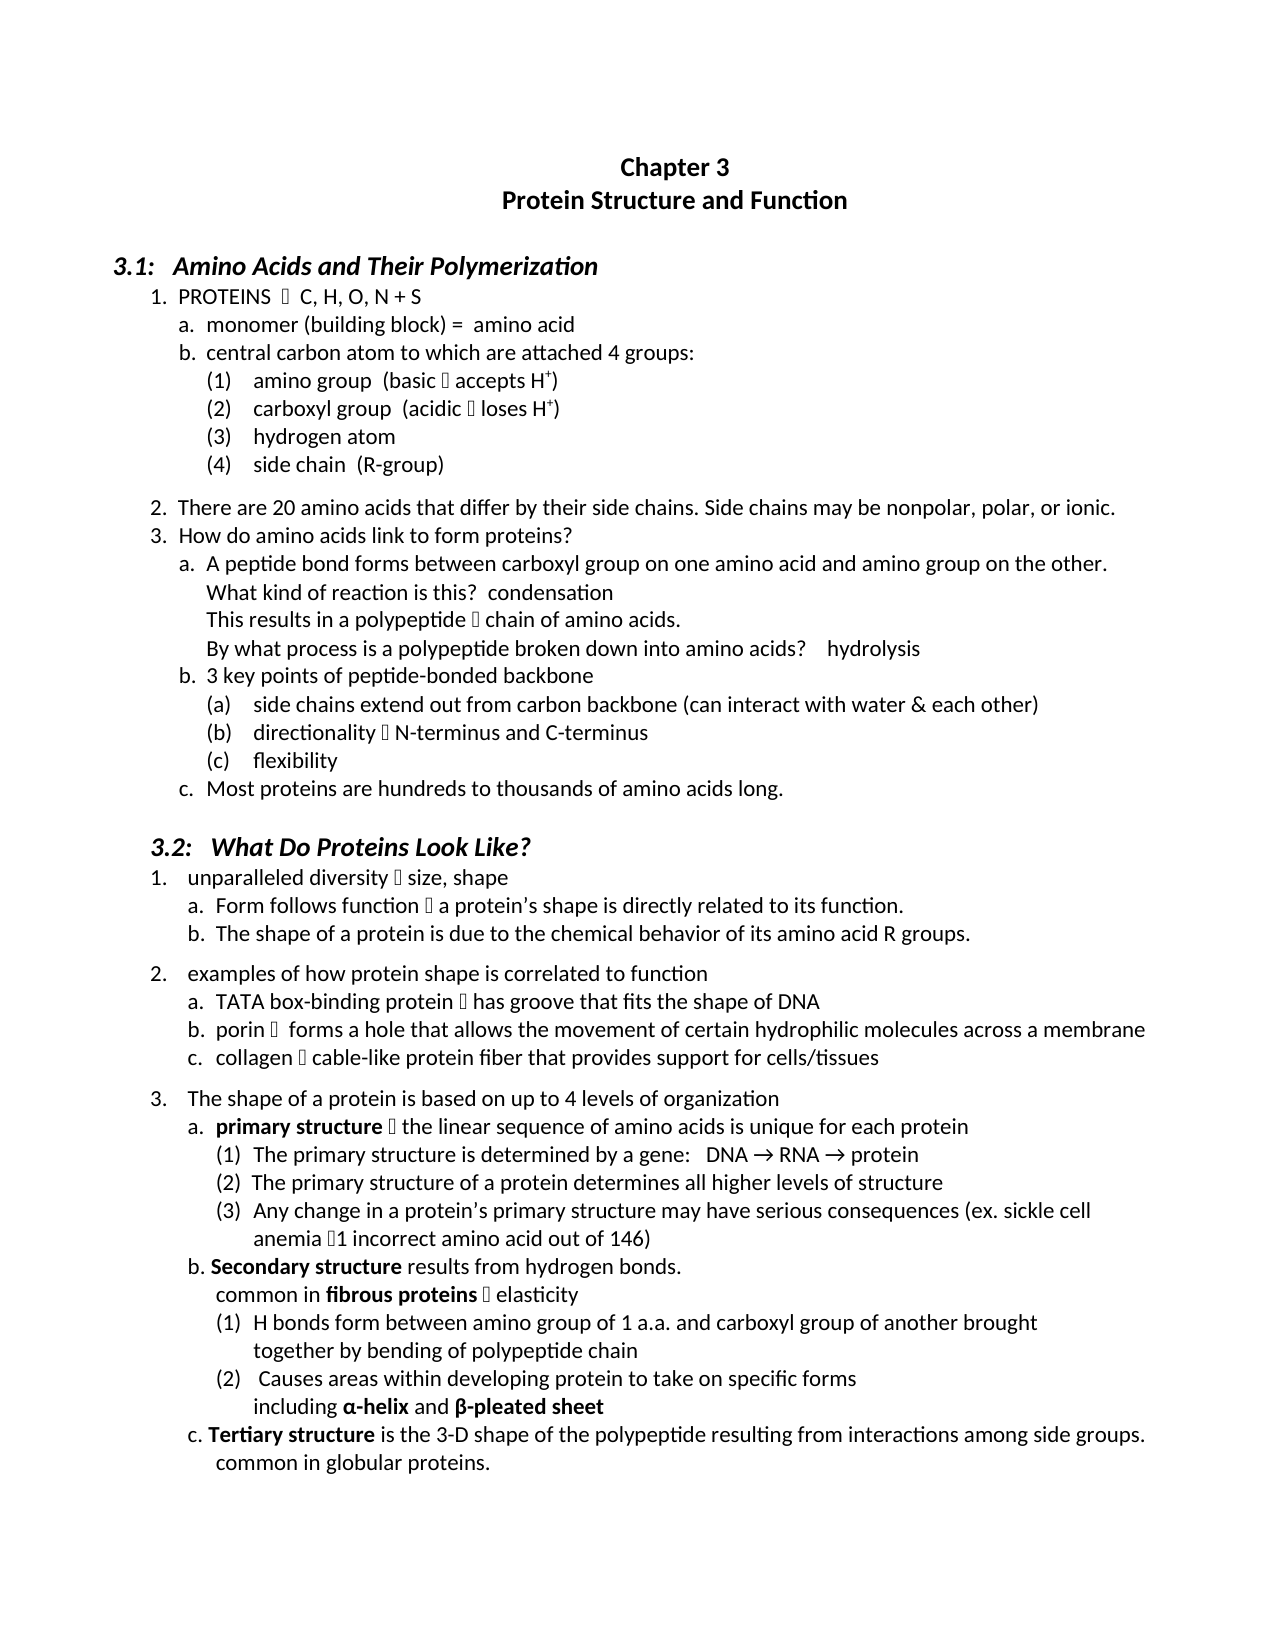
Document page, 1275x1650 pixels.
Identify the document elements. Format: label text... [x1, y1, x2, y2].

text 3.1: Amino Acids and Their Polymerization [112, 249, 1125, 282]
text a. A peptide bond forms between carboxyl group on one amino acid and amino group on the other. [150, 549, 1125, 578]
text common in fibrous proteins elasticity [150, 1280, 1125, 1308]
text a. monomer (building block) = amino acid [150, 310, 1125, 338]
text (2) The primary structure of a protein determines all higher levels of structure [150, 1168, 1125, 1196]
text (3) hydrogen atom [150, 422, 1125, 450]
text c. Tertiary structure is the 3-D shape of the polypeptide resulting from interactions among side groups. [150, 1420, 1191, 1448]
text a. primary structure the linear sequence of amino acids is unique for each protein [150, 1112, 1125, 1140]
text (3) Any change in a protein’s primary structure may have serious consequences (ex. sickle cell anemia 1 incorrect amino acid out of 146) [150, 1196, 1125, 1252]
text 3. How do amino acids link to form proteins? [150, 522, 1125, 549]
text (4) side chain (R-group) [150, 450, 1125, 478]
text 2. There are 20 amino acids that differ by their side chains. Side chains may be nonpolar, polar, or ionic. [150, 493, 1125, 522]
text 3. The shape of a protein is based on up to 4 levels of organization [150, 1084, 1125, 1112]
text b. porin forms a hole that allows the movement of certain hydrophilic molecules across a membrane [150, 1015, 1181, 1043]
list unparalleled diversity size, shape [150, 863, 1125, 891]
text (b) directionality N-terminus and C-terminus [150, 718, 1125, 746]
text Chapter 3 [225, 150, 1125, 183]
text b. 3 key points of peptide-bonded backbone [150, 662, 1125, 690]
text b. The shape of a protein is due to the chemical behavior of its amino acid R groups. [187, 919, 1125, 947]
text What kind of reaction is this? condensation [150, 578, 1125, 606]
text a. Form follows function a protein’s shape is directly related to its function. [187, 891, 1125, 919]
text (1) amino group (basic accepts H+) [150, 366, 1125, 394]
text This results in a polypeptide chain of amino acids. [150, 606, 1125, 634]
text (1) H bonds form between amino group of 1 a.a. and carboxyl group of another brought together by bending of polypeptide chain [150, 1308, 1125, 1364]
text 3.2: What Do Proteins Look Like? [150, 830, 1125, 863]
text common in globular proteins. [150, 1448, 1125, 1476]
text (2) carboxyl group (acidic loses H+) [150, 394, 1125, 422]
text c. Most proteins are hundreds to thousands of amino acids long. [150, 774, 1125, 802]
text (c) flexibility [150, 746, 1125, 774]
text 1. PROTEINS C, H, O, N + S [150, 282, 1125, 310]
text By what process is a polypeptide broken down into amino acids? hydrolysis [150, 634, 1125, 662]
text b. Secondary structure results from hydrogen bonds. [150, 1252, 1125, 1280]
text (a) side chains extend out from carbon backbone (can interact with water & each other) [150, 690, 1125, 718]
text b. central carbon atom to which are attached 4 groups: [150, 338, 1125, 366]
text (1) The primary structure is determined by a gene: DNA → RNA → protein [150, 1140, 1125, 1168]
text c. collagen cable-like protein fiber that provides support for cells/tissues [150, 1043, 1125, 1071]
text 2. examples of how protein shape is correlated to function [150, 959, 1125, 987]
text a. TATA box-binding protein has groove that fits the shape of DNA [150, 987, 1125, 1015]
text (2) Causes areas within developing protein to take on specific forms including α-helix and β-pleated sheet [150, 1364, 1125, 1420]
text Protein Structure and Function [225, 183, 1125, 216]
